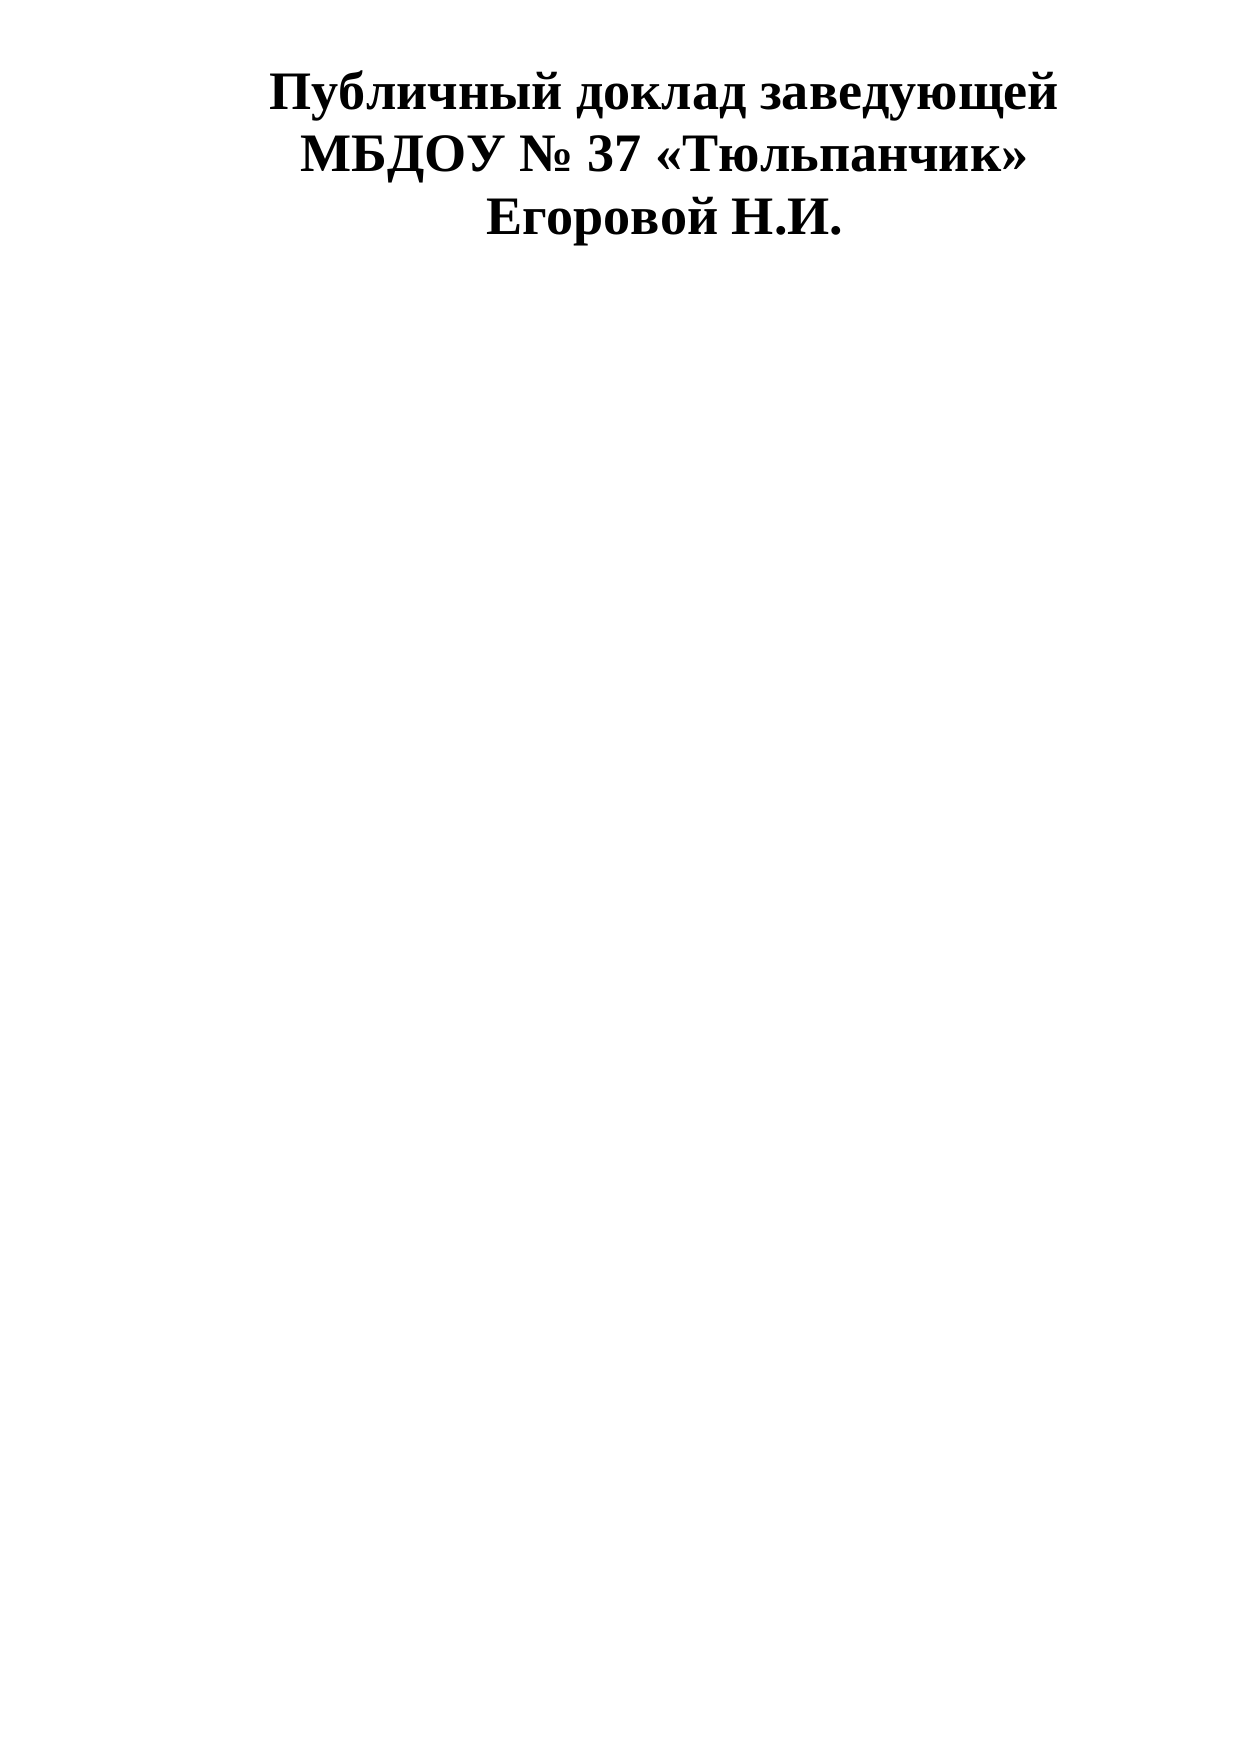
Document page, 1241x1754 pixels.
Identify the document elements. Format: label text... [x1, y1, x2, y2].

text Публичный доклад заведующей МБДОУ № 37 «Тюльпанчик» Егоровой Н.И.ПУБЛИЧНЫЙ ДОКЛАД ЗАВЕДУЮЩЕЙ МБДОУ № 37 "Тюльпанчик" Егоровой Н.И. [177, 59, 1152, 246]
